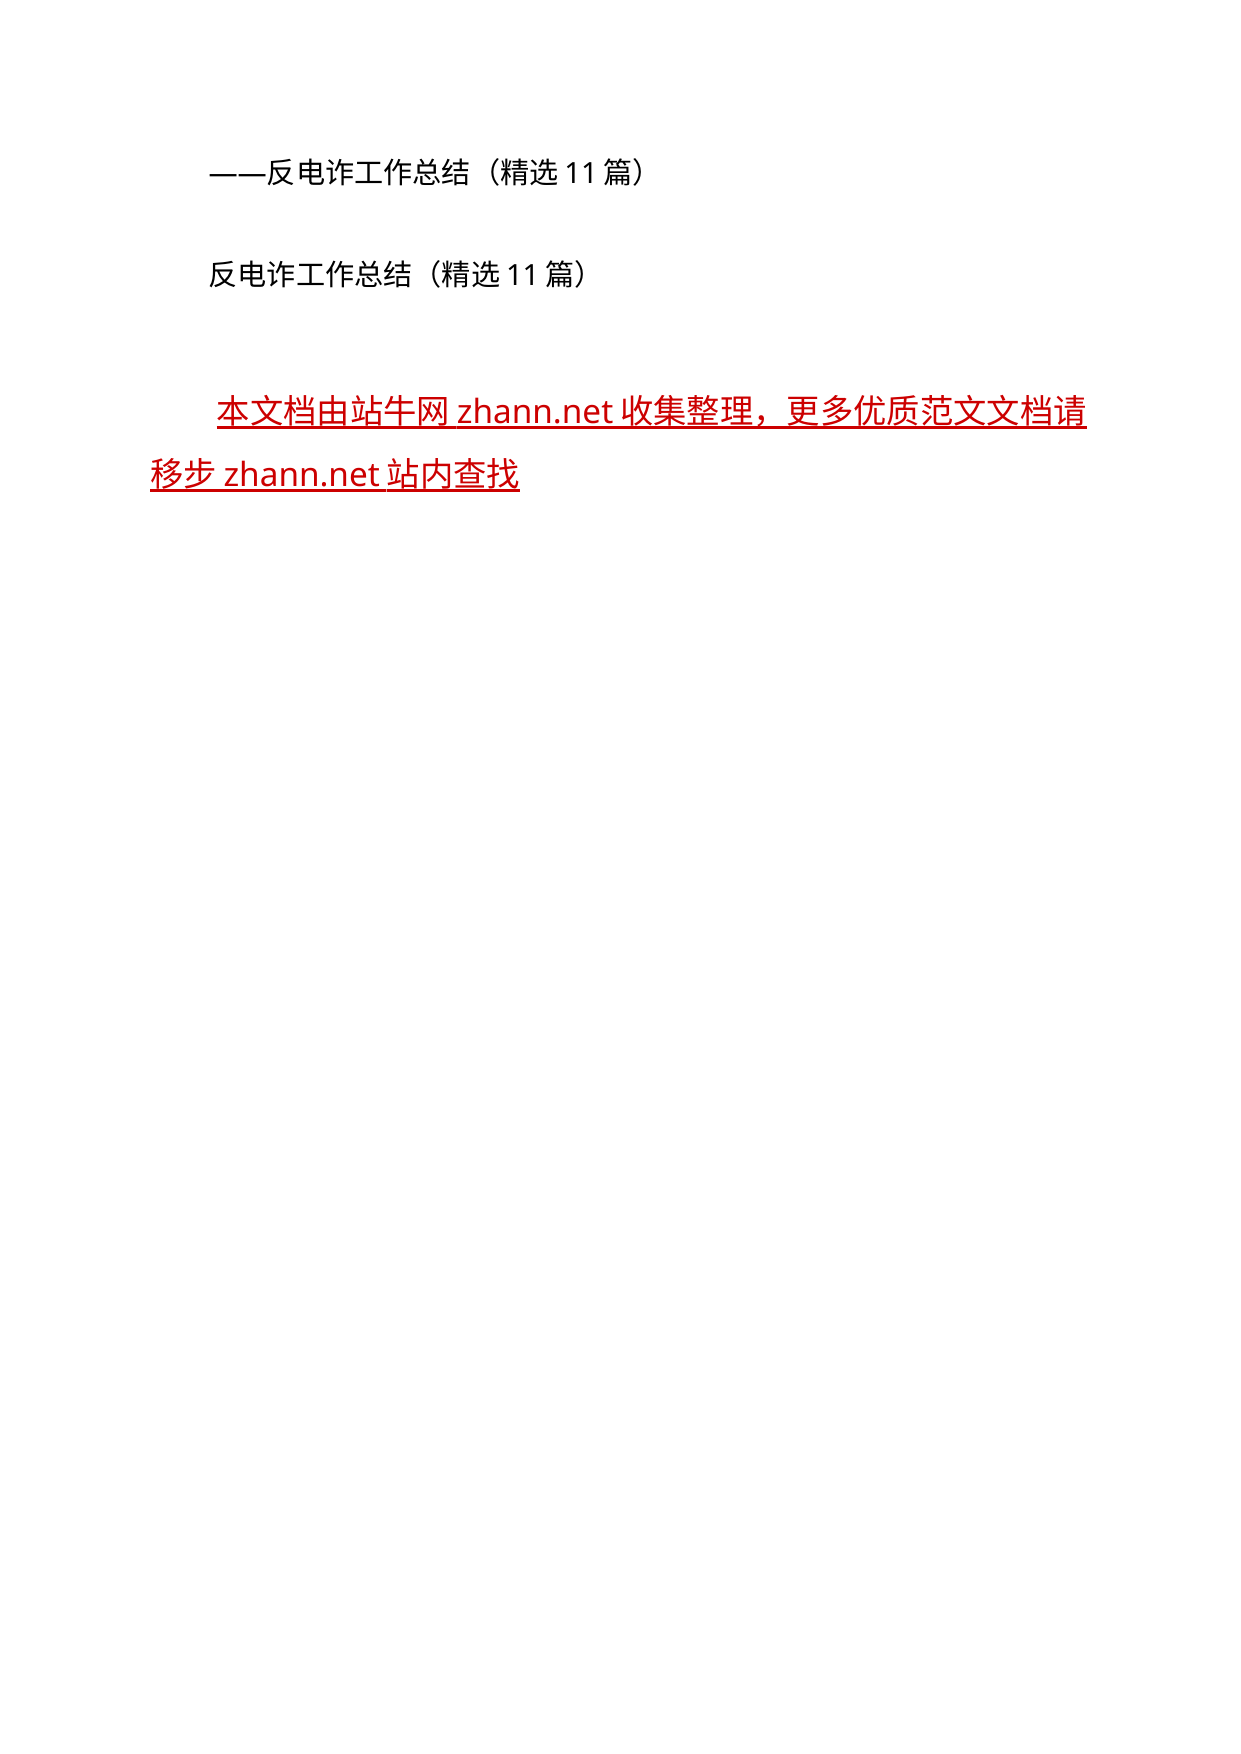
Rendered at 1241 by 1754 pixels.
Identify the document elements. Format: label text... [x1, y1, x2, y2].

text ——反电诈工作总结（精选11篇） [150, 150, 1090, 192]
text 本文档由站牛网zhann.net收集整理，更多优质范文文档请移步zhann.net站内查找 [150, 385, 1090, 496]
text 反电诈工作总结（精选11篇） [150, 252, 1090, 294]
